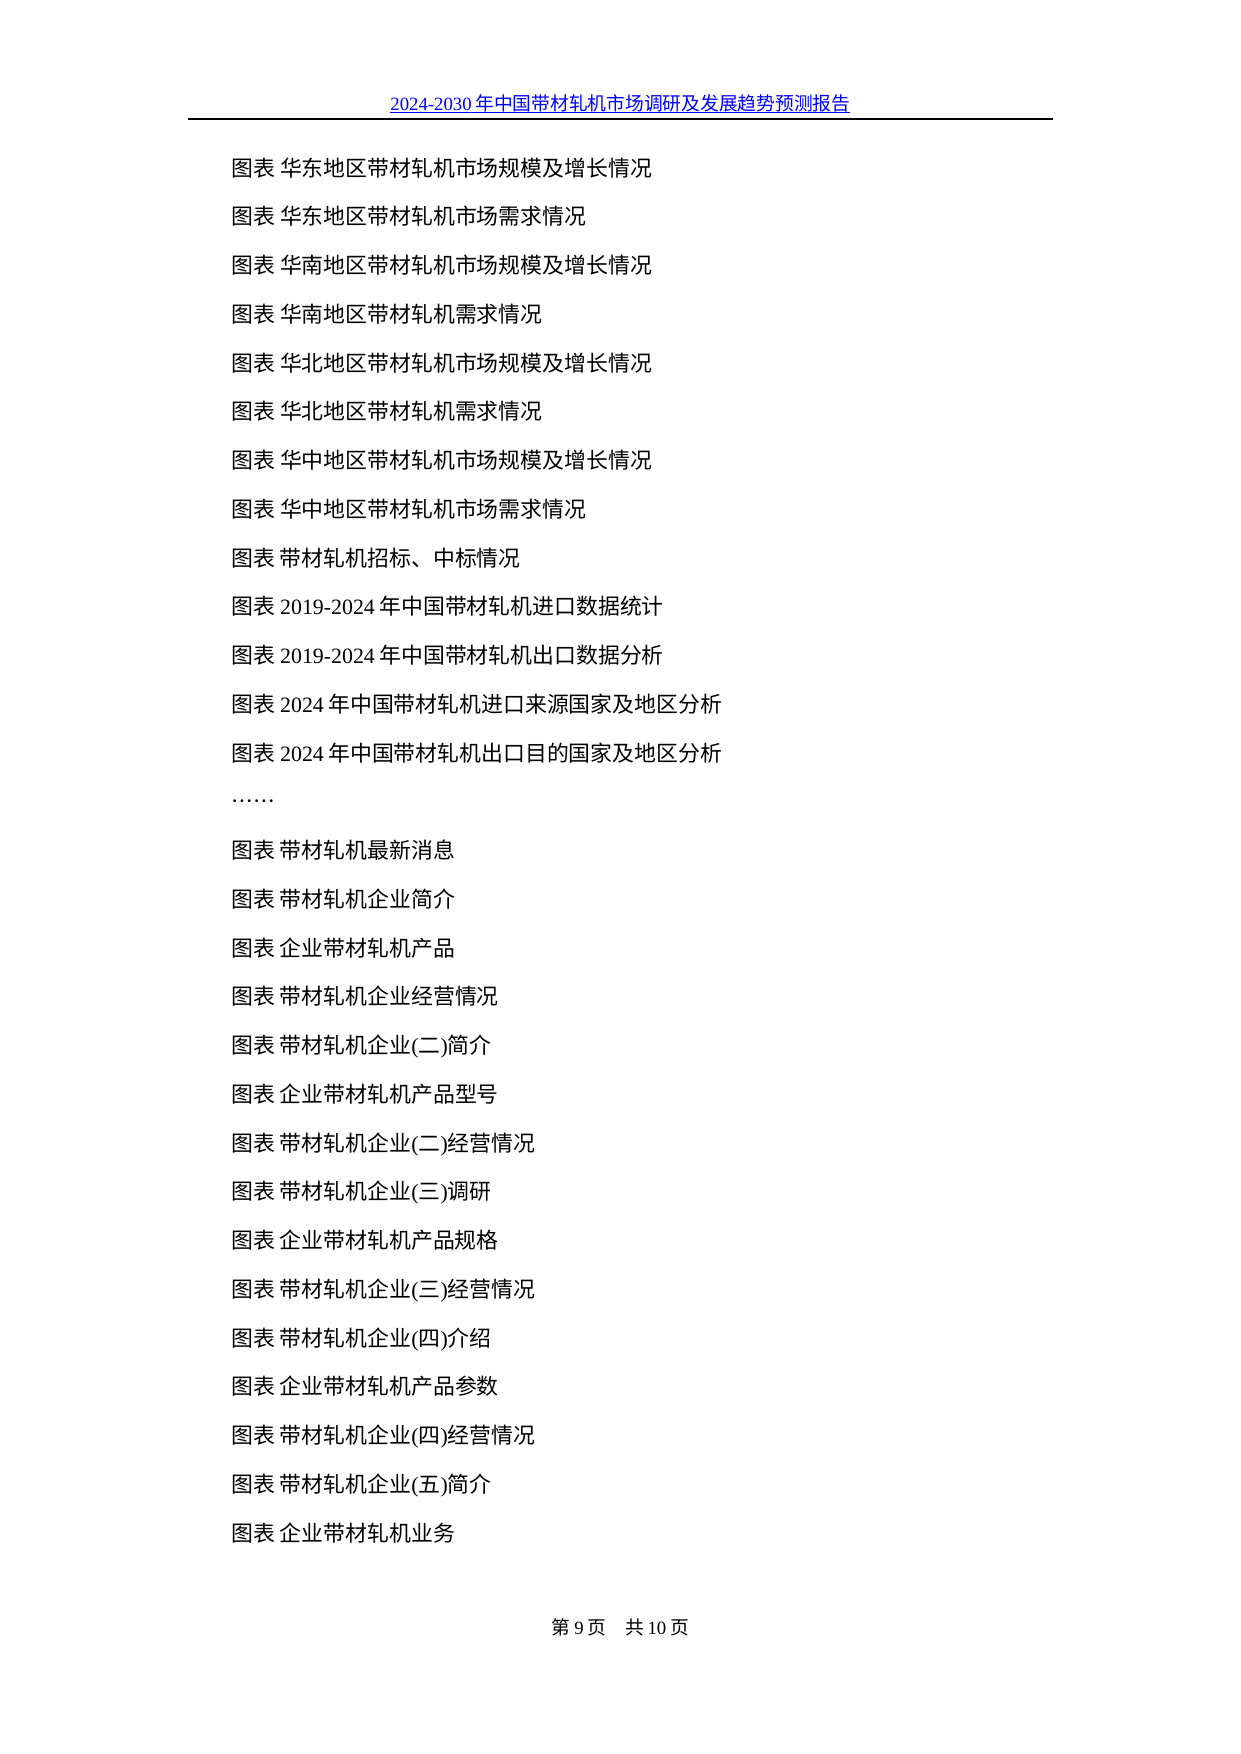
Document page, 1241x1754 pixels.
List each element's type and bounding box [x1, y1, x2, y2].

text [187, 150, 1053, 1548]
